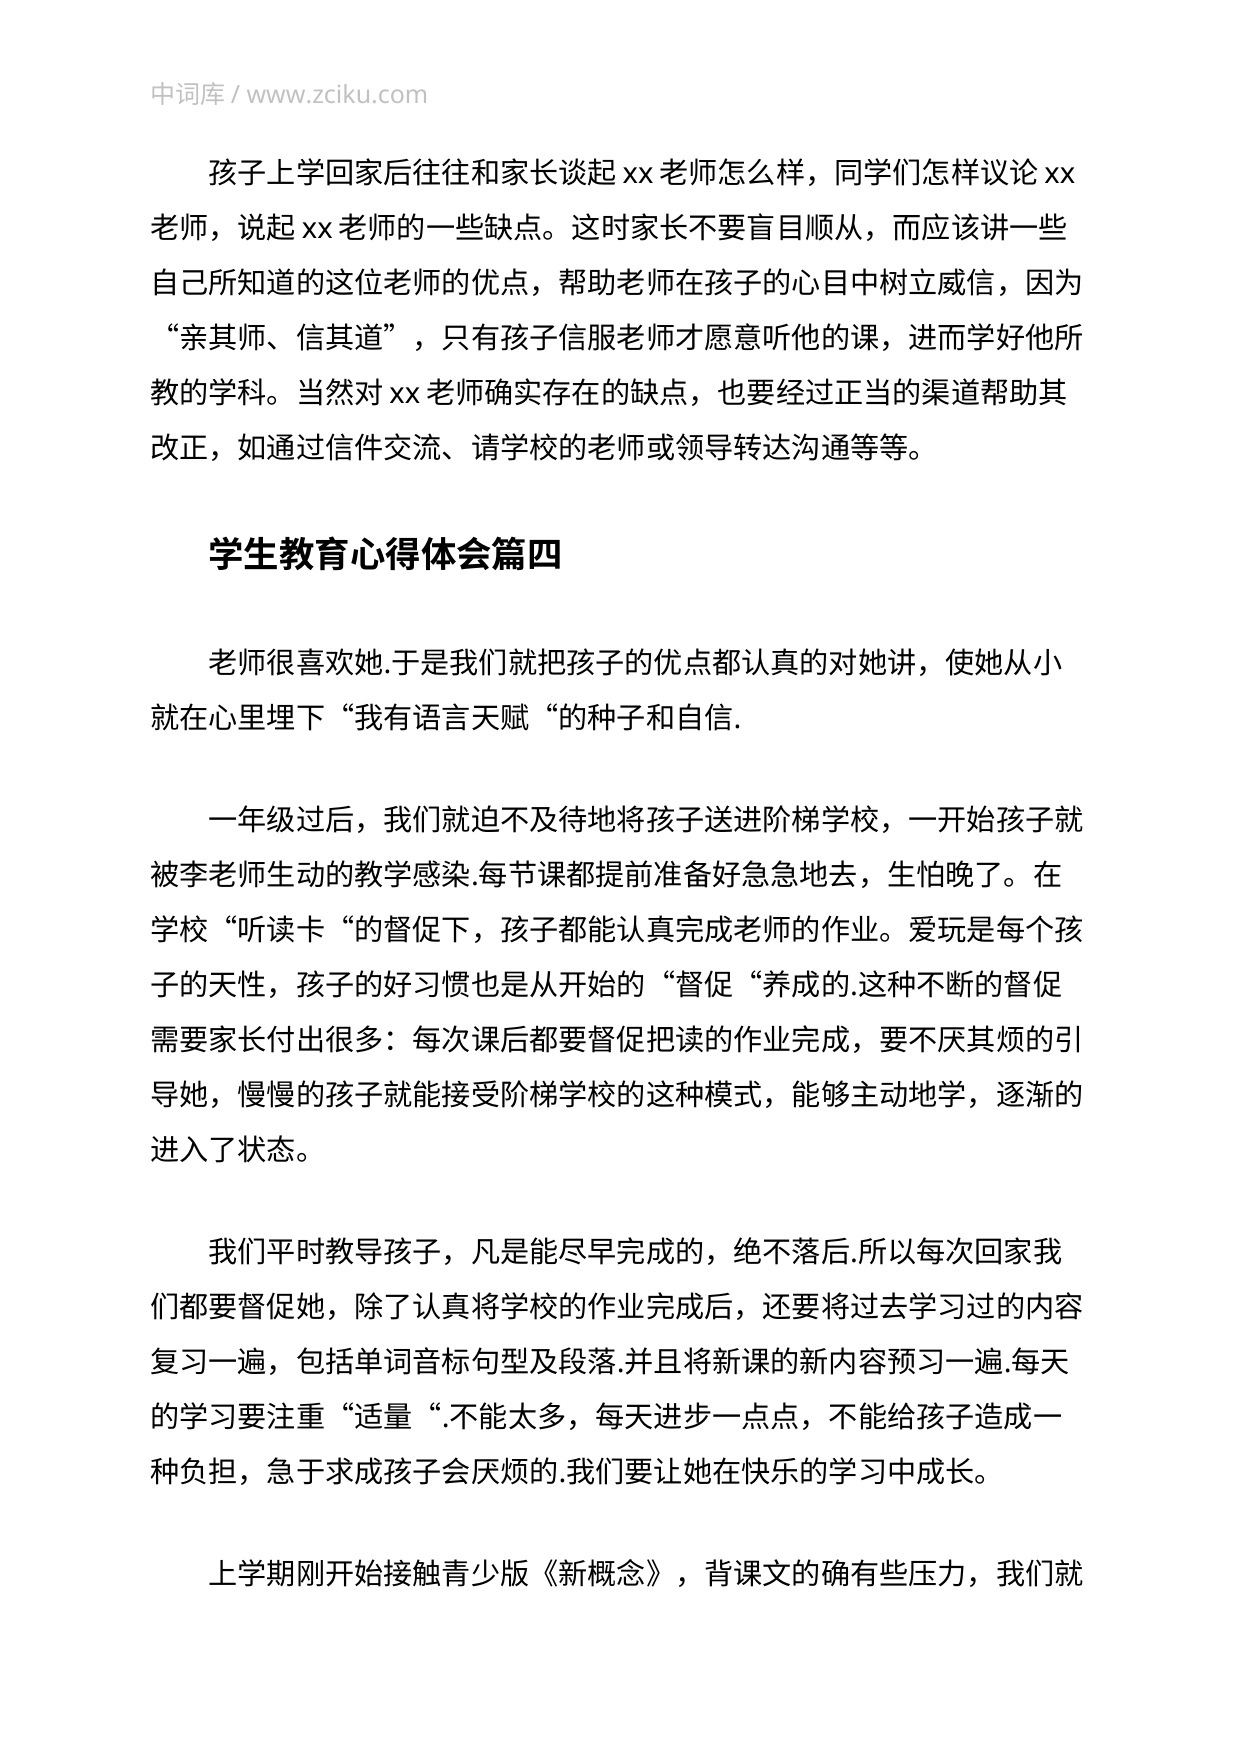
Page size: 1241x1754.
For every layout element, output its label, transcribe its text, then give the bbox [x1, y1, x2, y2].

text 学生教育心得体会篇四 [150, 527, 1090, 578]
text 一年级过后，我们就迫不及待地将孩子送进阶梯学校，一开始孩子就被李老师生动的教学感染.每节课都提前准备好急急地去，生怕晚了。在学校“听读卡“的督促下，孩子都能认真完成老师的作业。爱玩是每个孩子的天性，孩子的好习惯也是从开始的“督促“养成的.这种不断的督促需要家长付出很多：每次课后都要督促把读的作业完成，要不厌其烦的引导她，慢慢的孩子就能接受阶梯学校的这种模式，能够主动地学，逐渐的进入了状态。 [150, 797, 1090, 1169]
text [150, 1550, 1090, 1592]
text 我们平时教导孩子，凡是能尽早完成的，绝不落后.所以每次回家我们都要督促她，除了认真将学校的作业完成后，还要将过去学习过的内容复习一遍，包括单词音标句型及段落.并且将新课的新内容预习一遍.每天的学习要注重“适量“.不能太多，每天进步一点点，不能给孩子造成一种负担，急于求成孩子会厌烦的.我们要让她在快乐的学习中成长。 [150, 1228, 1090, 1491]
text 孩子上学回家后往往和家长谈起xx老师怎么样，同学们怎样议论xx老师，说起xx老师的一些缺点。这时家长不要盲目顺从，而应该讲一些自己所知道的这位老师的优点，帮助老师在孩子的心目中树立威信，因为“亲其师、信其道”，只有孩子信服老师才愿意听他的课，进而学好他所教的学科。当然对xx老师确实存在的缺点，也要经过正当的渠道帮助其改正，如通过信件交流、请学校的老师或领导转达沟通等等。 [150, 150, 1090, 467]
text 老师很喜欢她.于是我们就把孩子的优点都认真的对她讲，使她从小就在心里埋下“我有语言天赋“的种子和自信. [150, 640, 1090, 737]
